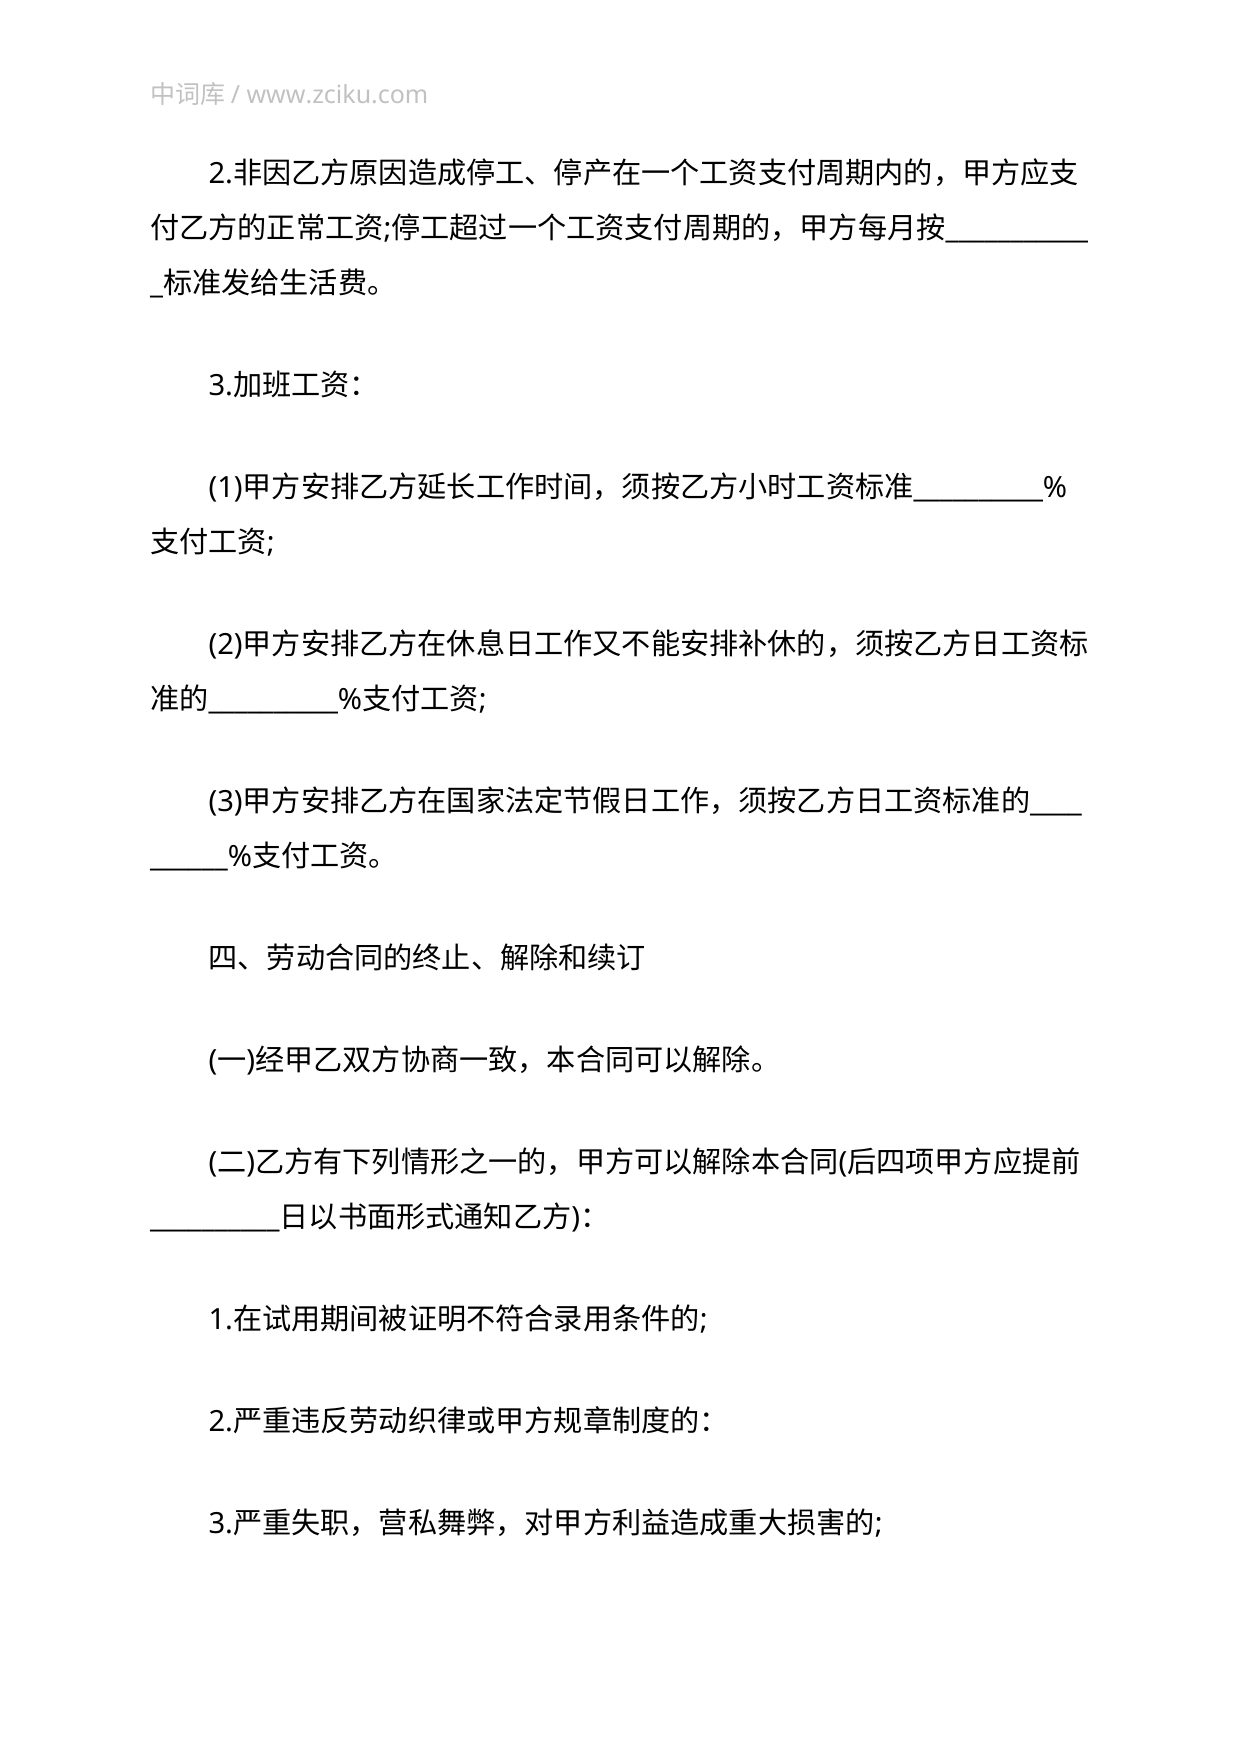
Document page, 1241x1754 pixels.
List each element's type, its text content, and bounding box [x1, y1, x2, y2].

text 3.加班工资： [150, 362, 1090, 404]
text (一)经甲乙双方协商一致，本合同可以解除。 [150, 1037, 1090, 1079]
text (1)甲方安排乙方延长工作时间，须按乙方小时工资标准__________%支付工资; [150, 464, 1090, 561]
text (3)甲方安排乙方在国家法定节假日工作，须按乙方日工资标准的__________%支付工资。 [150, 778, 1090, 875]
text 四、劳动合同的终止、解除和续订 [150, 935, 1090, 977]
text 1.在试用期间被证明不符合录用条件的; [150, 1296, 1090, 1338]
text (二)乙方有下列情形之一的，甲方可以解除本合同(后四项甲方应提前__________日以书面形式通知乙方)： [150, 1139, 1090, 1236]
text 2.严重违反劳动织律或甲方规章制度的： [150, 1398, 1090, 1440]
text 2.非因乙方原因造成停工、停产在一个工资支付周期内的，甲方应支付乙方的正常工资;停工超过一个工资支付周期的，甲方每月按____________标准发给生活费。 [150, 150, 1090, 302]
text 3.严重失职，营私舞弊，对甲方利益造成重大损害的; [150, 1499, 1090, 1542]
text (2)甲方安排乙方在休息日工作又不能安排补休的，须按乙方日工资标准的__________%支付工资; [150, 621, 1090, 718]
